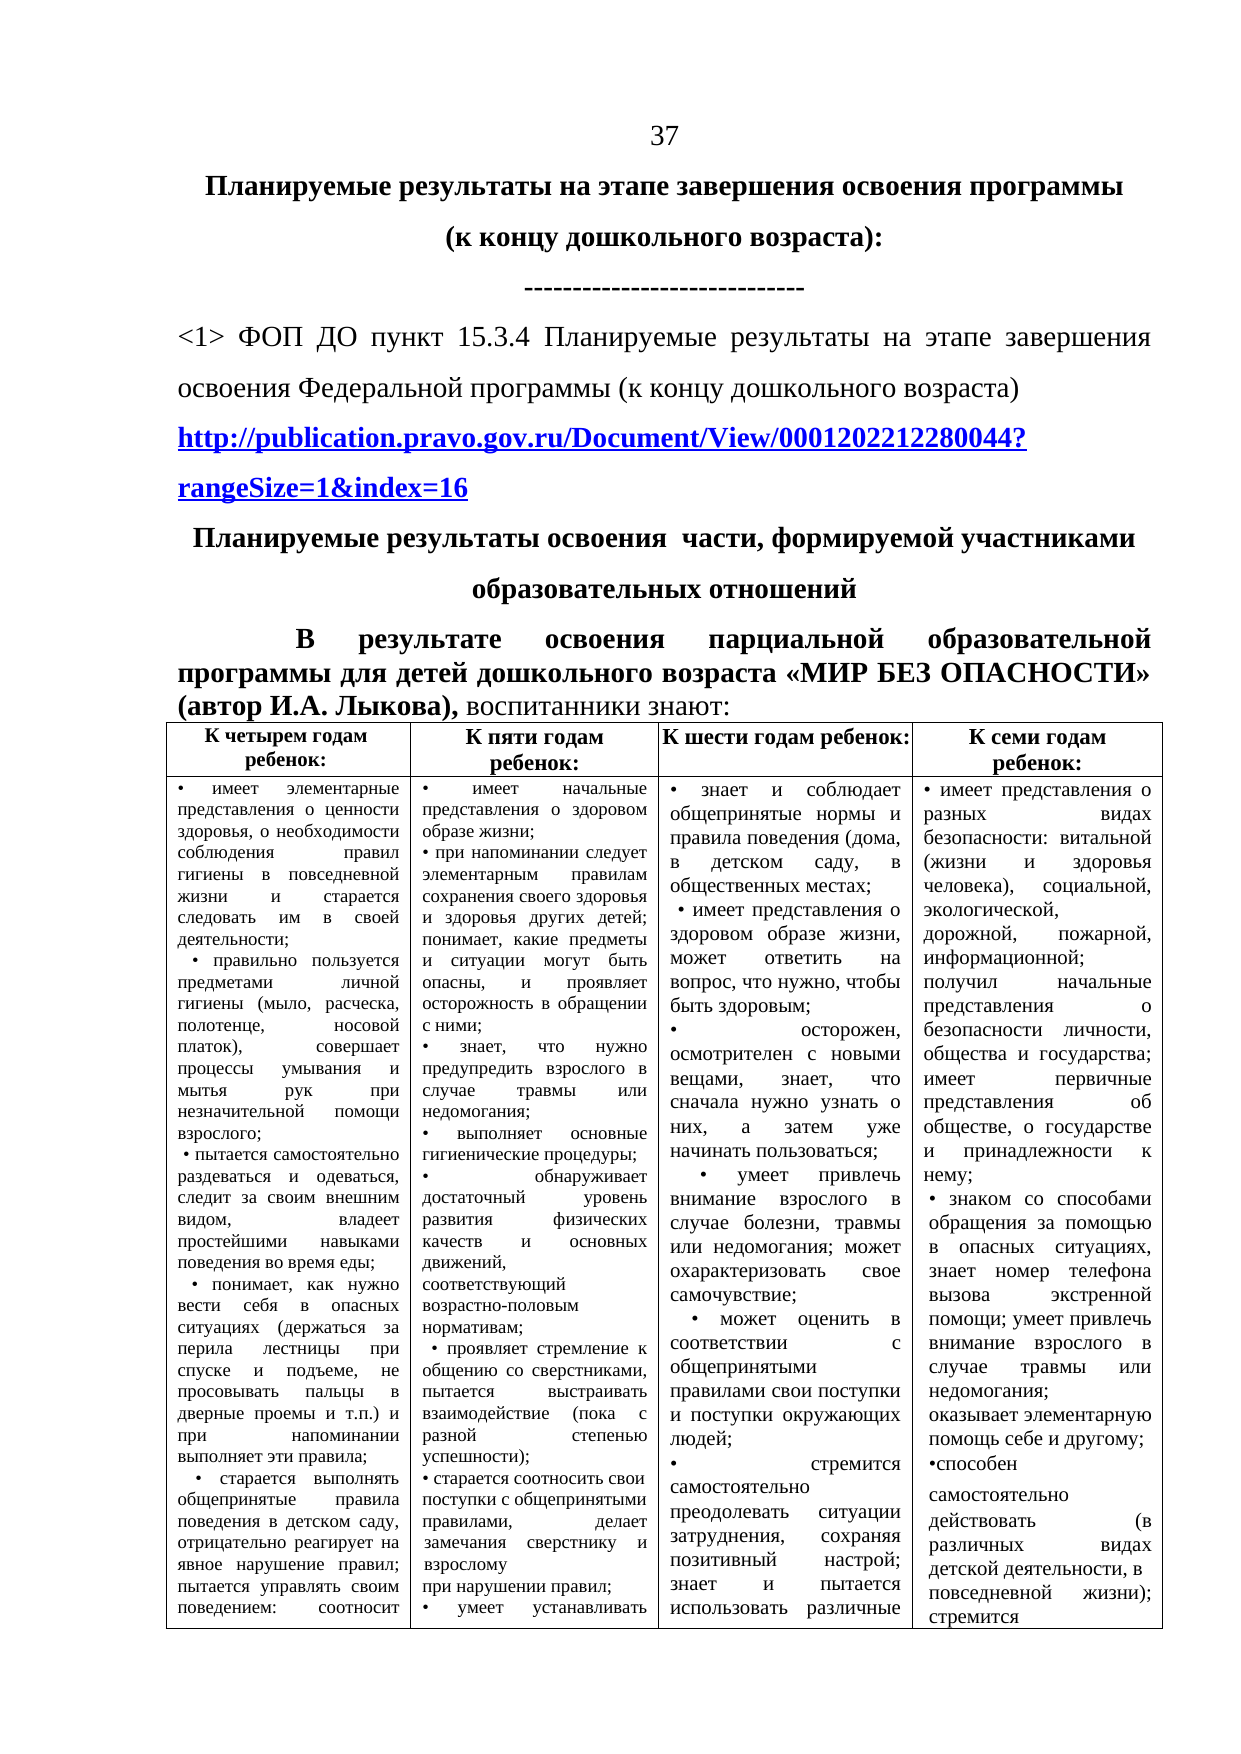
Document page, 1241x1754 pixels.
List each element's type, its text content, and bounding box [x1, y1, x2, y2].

text Планируемые результаты освоения части, формируемой участниками образовательных отношений [177, 521, 1152, 604]
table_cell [913, 777, 1162, 1628]
text В результате освоения парциальной образовательной программы для детей дошкольного возраста «МИР БЕЗ ОПАСНОСТИ» (автор И.А. Лыкова), воспитанники знают: [177, 621, 1152, 722]
table_header К четырем годам ребенок: [167, 723, 410, 776]
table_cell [411, 777, 658, 1628]
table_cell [167, 777, 410, 1628]
text http://publication.pravo.gov.ru/Document/View/0001202212280044?rangeSize=1&index=16 [177, 420, 1152, 504]
text Планируемые результаты на этапе завершения освоения программы [177, 168, 1152, 202]
text ----------------------------- [177, 269, 1152, 303]
table_header К семи годам ребенок: [913, 723, 1162, 776]
table_header К шести годам ребенок: [659, 723, 912, 776]
table_header К пяти годам ребенок: [411, 723, 658, 776]
text 37 [177, 118, 1152, 152]
text <1> ФОП ДО пункт 15.3.4 Планируемые результаты на этапе завершения освоения Федеральной программы (к концу дошкольного возраста) [177, 319, 1152, 403]
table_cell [659, 777, 912, 1628]
text (к концу дошкольного возраста): [177, 219, 1152, 252]
